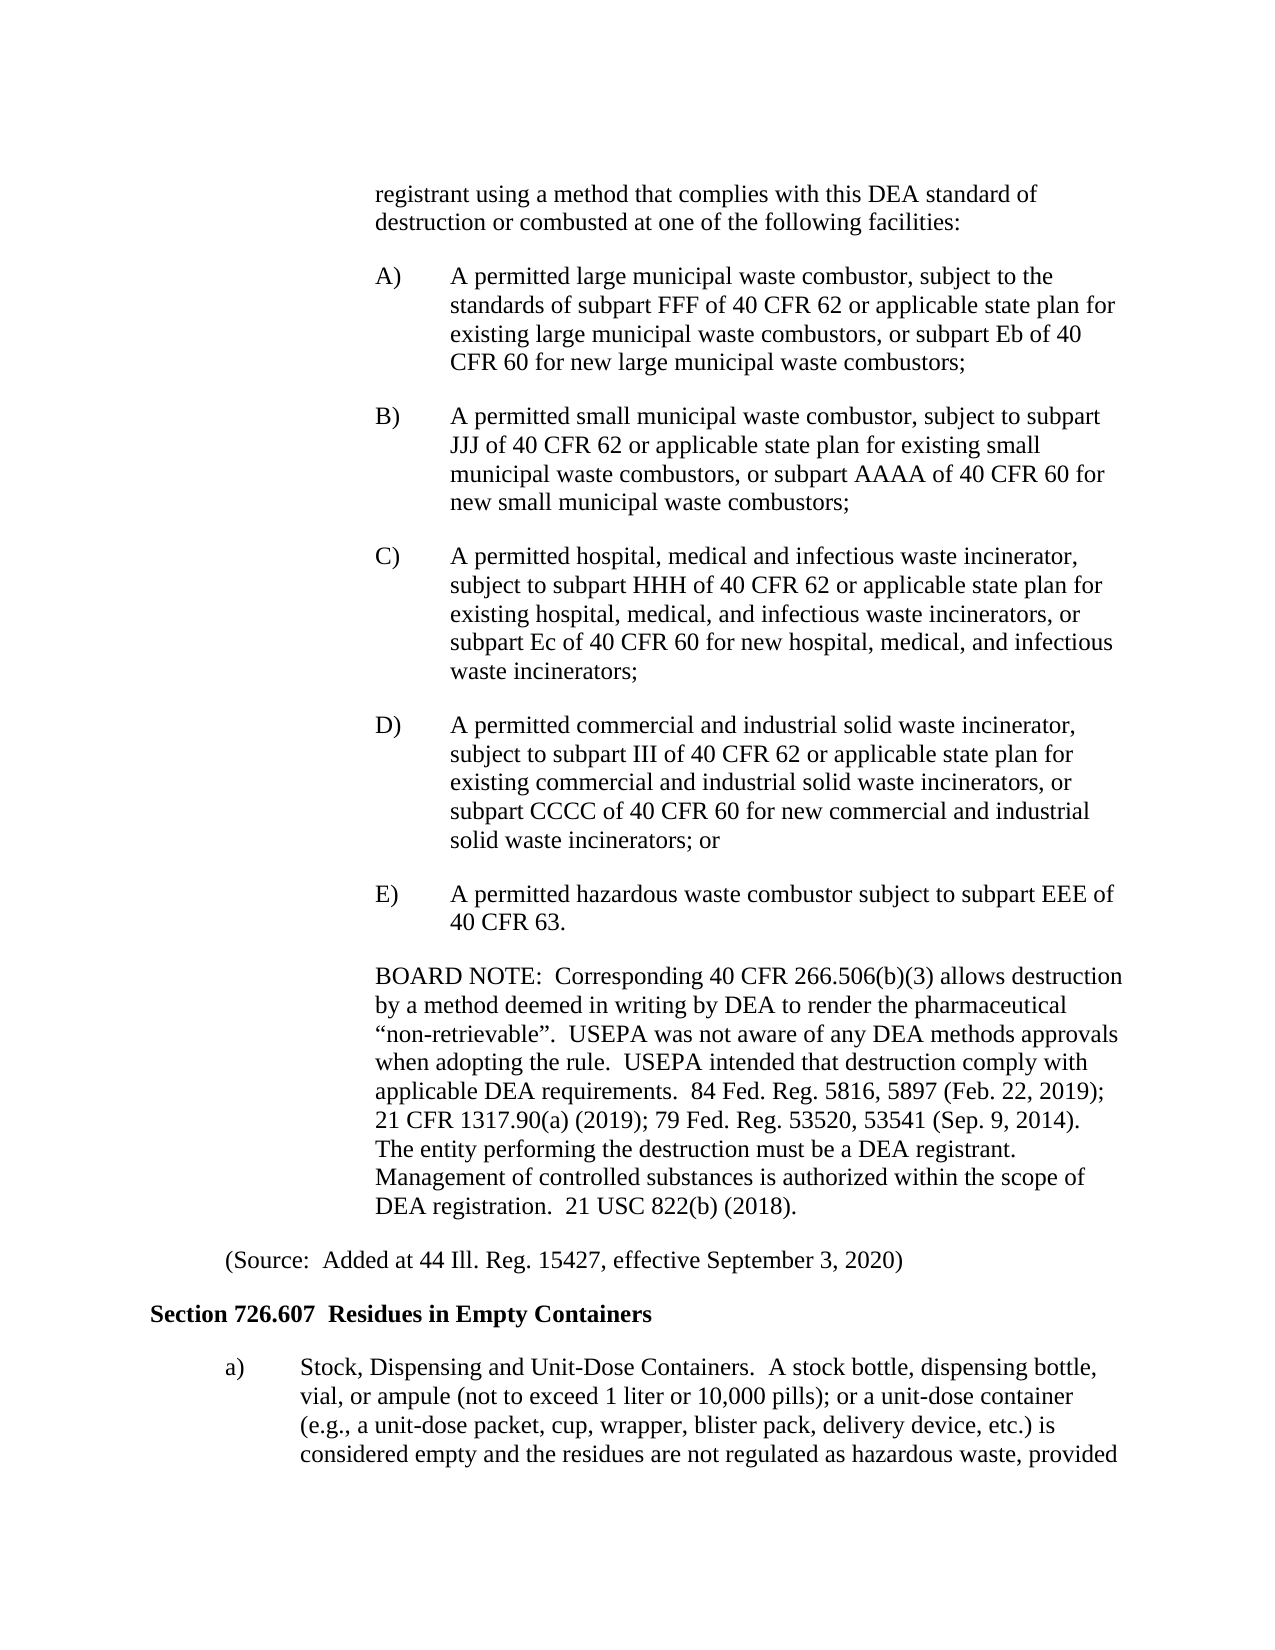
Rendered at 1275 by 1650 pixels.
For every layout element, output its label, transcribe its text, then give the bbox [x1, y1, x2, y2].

text E) A permitted hazardous waste combustor subject to subpart EEE of 40 CFR 63. [375, 879, 1125, 936]
text BOARD NOTE: Corresponding 40 CFR 266.506(b)(3) allows destruction by a method deemed in writing by DEA to render the pharmaceutical “non-retrievable”. USEPA was not aware of any DEA methods approvals when adopting the rule. USEPA intended that destruction comply with applicable DEA requirements. 84 Fed. Reg. 5816, 5897 (Feb. 22, 2019); 21 CFR 1317.90(a) (2019); 79 Fed. Reg. 53520, 53541 (Sep. 9, 2014). The entity performing the destruction must be a DEA registrant. Management of controlled substances is authorized within the scope of DEA registration. 21 USC 822(b) (2018). [375, 961, 1125, 1220]
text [225, 1352, 1125, 1467]
text D) A permitted commercial and industrial solid waste incinerator, subject to subpart III of 40 CFR 62 or applicable state plan for existing commercial and industrial solid waste incinerators, or subpart CCCC of 40 CFR 60 for new commercial and industrial solid waste incinerators; or [375, 710, 1125, 854]
text (Source: Added at 44 Ill. Reg. 15427, effective September 3, 2020) [225, 1245, 1125, 1274]
text A) A permitted large municipal waste combustor, subject to the standards of subpart FFF of 40 CFR 62 or applicable state plan for existing large municipal waste combustors, or subpart Eb of 40 CFR 60 for new large municipal waste combustors; [375, 261, 1125, 376]
text Section 726.607 Residues in Empty Containers [150, 1299, 1125, 1327]
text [300, 179, 1125, 236]
text C) A permitted hospital, medical and infectious waste incinerator, subject to subpart HHH of 40 CFR 62 or applicable state plan for existing hospital, medical, and infectious waste incinerators, or subpart Ec of 40 CFR 60 for new hospital, medical, and infectious waste incinerators; [375, 541, 1125, 685]
text B) A permitted small municipal waste combustor, subject to subpart JJJ of 40 CFR 62 or applicable state plan for existing small municipal waste combustors, or subpart AAAA of 40 CFR 60 for new small municipal waste combustors; [375, 401, 1125, 516]
